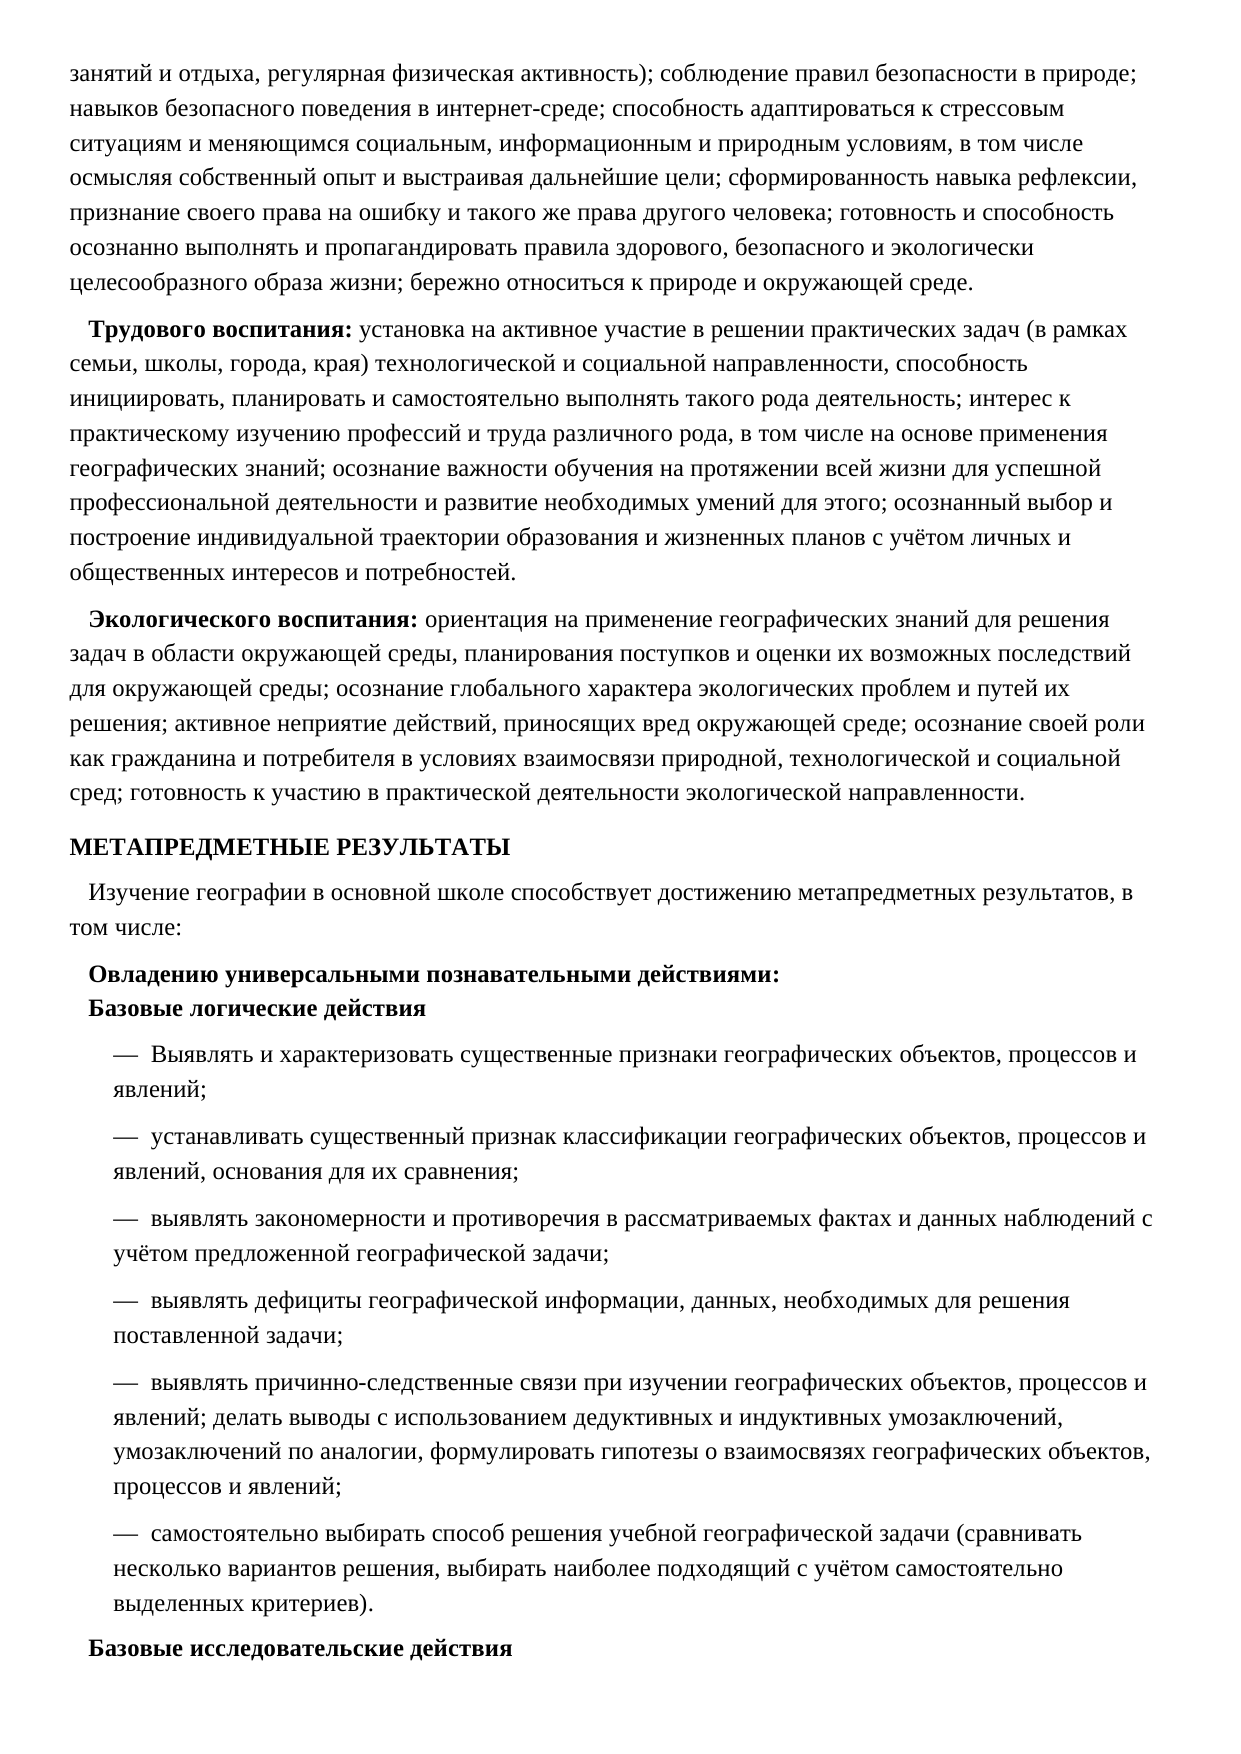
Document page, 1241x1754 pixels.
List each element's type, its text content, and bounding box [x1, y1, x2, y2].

text Изучение географии в основной школе способствует достижению метапредметных результатов, в том числе: [69, 877, 1144, 940]
text МЕТАПРЕДМЕТНЫЕ РЕЗУЛЬТАТЫ [69, 832, 1159, 861]
text — устанавливать существенный признак классификации географических объектов, процессов и явлений, основания для их сравнения; [113, 1121, 1156, 1185]
text Базовые исследовательские действия [88, 1633, 1159, 1662]
text — самостоятельно выбирать способ решения учебной географической задачи (сравнивать несколько вариантов решения, выбирать наиболее подходящий с учётом самостоятельно выделенных критериев). [113, 1518, 1091, 1616]
text — выявлять дефициты географической информации, данных, необходимых для решения поставленной задачи; [113, 1285, 1079, 1348]
text — выявлять причинно-следственные связи при изучении географических объектов, процессов и явлений; делать выводы с использованием дедуктивных и индуктивных умозаключений, умозаключений по аналогии, формулировать гипотезы о взаимосвязях географических объектов, процессов и явлений; [113, 1367, 1160, 1500]
text Овладению универсальными познавательными действиями: Базовые логические действия [88, 959, 789, 1022]
text Трудового воспитания: установка на активное участие в решении практических задач (в рамках семьи, школы, города, края) технологической и социальной направленности, способность инициировать, планировать и самостоятельно выполнять такого рода деятельность; интерес к практическому изучению профессий и труда различного рода, в том числе на основе применения географических знаний; осознание важности обучения на протяжении всей жизни для успешной профессиональной деятельности и развитие необходимых умений для этого; осознанный выбор и построение индивидуальной траектории образования и жизненных планов с учётом личных и общественных интересов и потребностей. [69, 314, 1137, 585]
text — Выявлять и характеризовать существенные признаки географических объектов, процессов и явлений; [113, 1039, 1147, 1103]
text — выявлять закономерности и противоречия в рассматриваемых фактах и данных наблюдений с учётом предложенной географической задачи; [113, 1203, 1163, 1267]
text Экологического воспитания: ориентация на применение географических знаний для решения задач в области окружающей среды, планирования поступков и оценки их возможных последствий для окружающей среды; осознание глобального характера экологических проблем и путей их решения; активное неприятие действий, приносящих вред окружающей среде; осознание своей роли как гражданина и потребителя в условиях взаимосвязи природной, технологической и социальной сред; готовность к участию в практической деятельности экологической направленности. [69, 604, 1155, 806]
text занятий и отдыха, регулярная физическая активность); соблюдение правил безопасности в природе; навыков безопасного поведения в интернет-среде; способность адаптироваться к стрессовым ситуациям и меняющимся социальным, информационным и природным условиям, в том числе осмысляя собственный опыт и выстраивая дальнейшие цели; сформированность навыка рефлексии, признание своего права на ошибку и такого же права другого человека; готовность и способность осознанно выполнять и пропагандировать правила здорового, безопасного и экологически целесообразного образа жизни; бережно относиться к природе и окружающей среде. [69, 58, 1147, 295]
